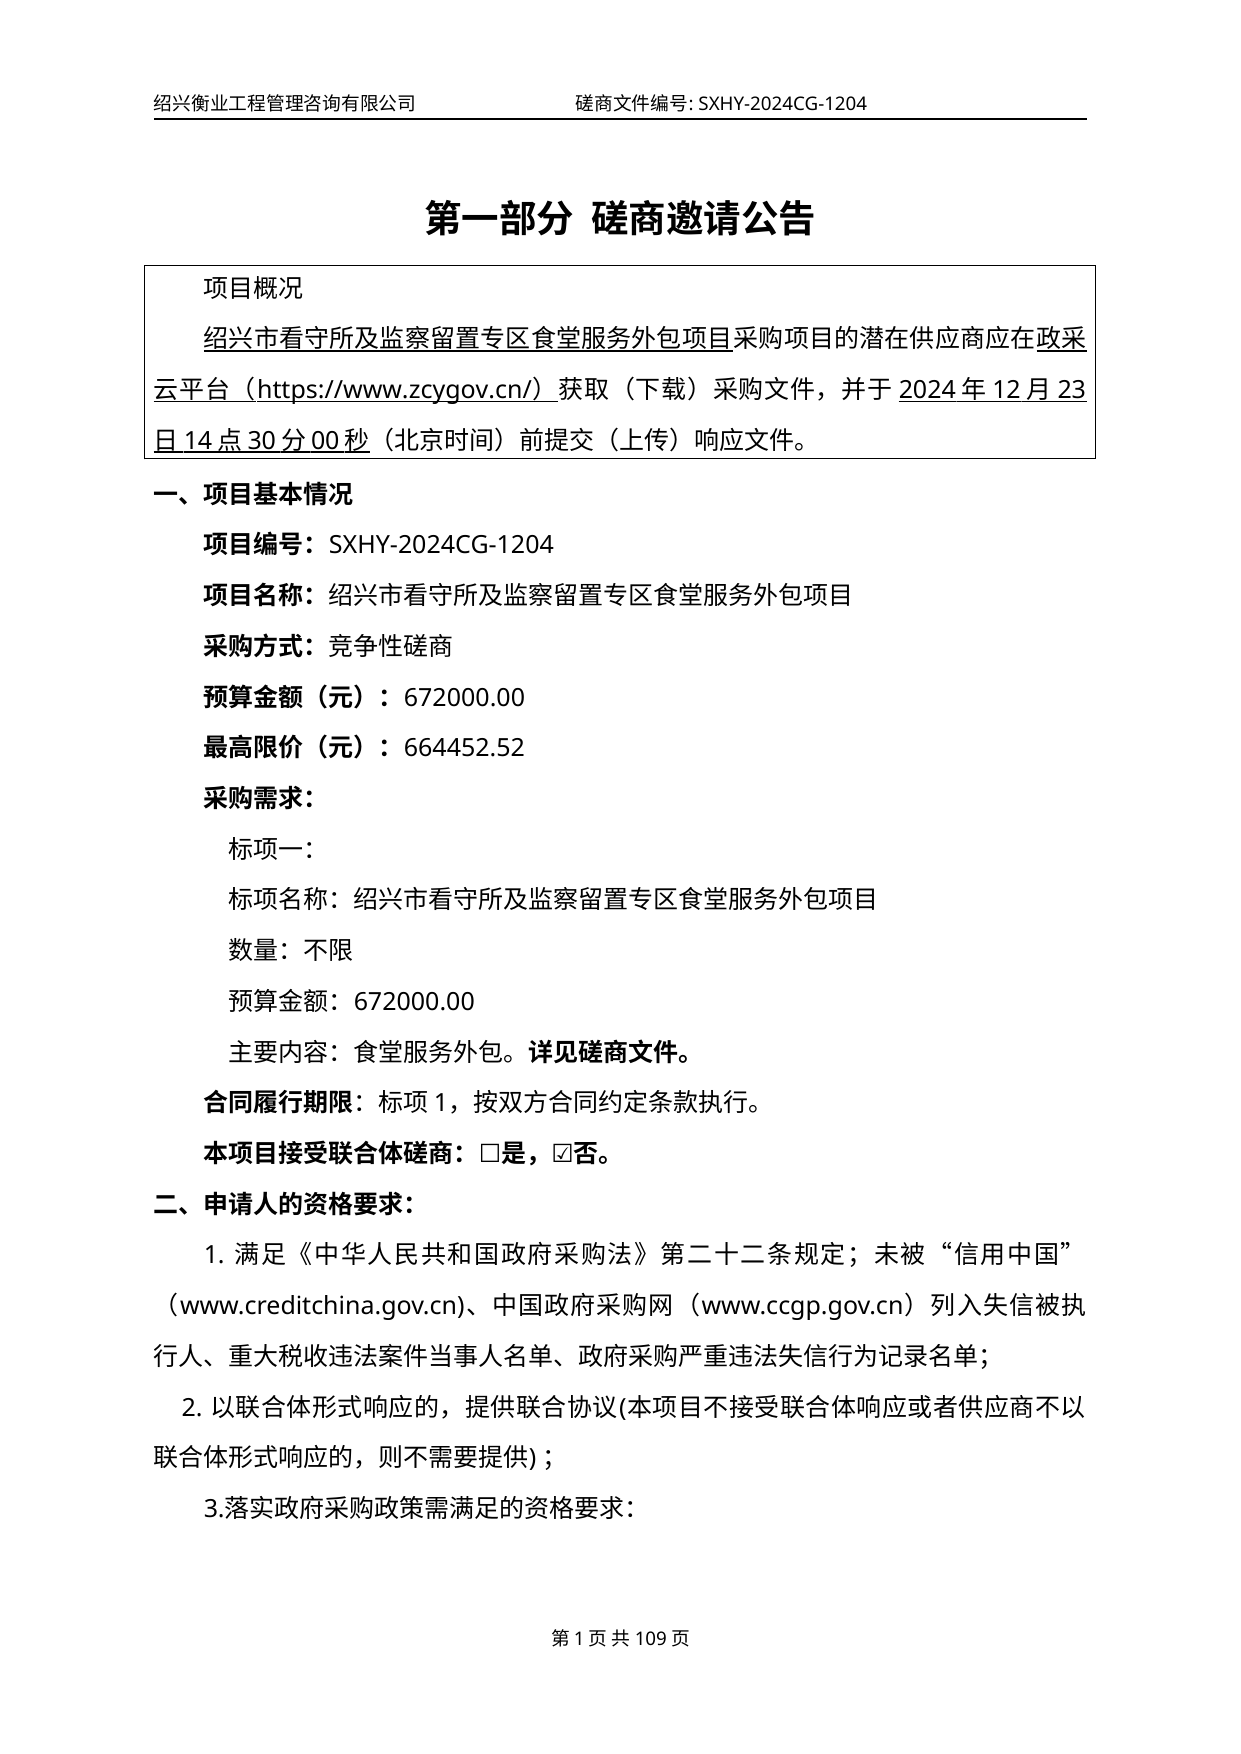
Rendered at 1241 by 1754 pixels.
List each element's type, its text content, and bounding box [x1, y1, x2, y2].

text 数量：不限 [153, 931, 1087, 967]
text 3.落实政府采购政策需满足的资格要求： [153, 1489, 1087, 1525]
text 采购方式：竞争性磋商 [153, 626, 1087, 662]
text 合同履行期限：标项1，按双方合同约定条款执行。 [153, 1083, 1087, 1119]
text 最高限价（元）：664452.52 [153, 728, 1087, 764]
text 标项名称：绍兴市看守所及监察留置专区食堂服务外包项目 [153, 880, 1087, 916]
text 第一部分 磋商邀请公告 [153, 189, 1087, 243]
text 预算金额：672000.00 [153, 981, 1087, 1018]
text 本项目接受联合体磋商：☐是，☑否。 [153, 1133, 1087, 1170]
text 标项一： [153, 829, 1087, 865]
text 绍兴市看守所及监察留置专区食堂服务外包项目采购项目的潜在供应商应在政采云平台（https://www.zcygov.cn/）获取（下载）采购文件，并于2024年12月23日14点30分00秒（北京时间）前提交（上传）响应文件。 [145, 316, 1095, 458]
text 项目编号：SXHY-2024CG-1204 [153, 525, 1087, 561]
text 采购需求： [153, 778, 1087, 815]
text 2. 以联合体形式响应的，提供联合协议(本项目不接受联合体响应或者供应商不以联合体形式响应的，则不需要提供) ； [153, 1387, 1087, 1474]
text 二、申请人的资格要求： [153, 1184, 1087, 1221]
text 项目概况 [145, 266, 1095, 304]
text 项目名称：绍兴市看守所及监察留置专区食堂服务外包项目 [153, 576, 1087, 612]
subtitle 一、项目基本情况 [153, 474, 1087, 510]
text 主要内容：食堂服务外包。详见磋商文件。 [153, 1032, 1087, 1068]
text 预算金额（元）：672000.00 [153, 677, 1087, 713]
text 1. 满足《中华人民共和国政府采购法》第二十二条规定；未被“信用中国”（www.creditchina.gov.cn)、中国政府采购网（www.ccgp.gov.cn）列入失信被执行人、重大税收违法案件当事人名单、政府采购严重违法失信行为记录名单； [153, 1235, 1087, 1373]
